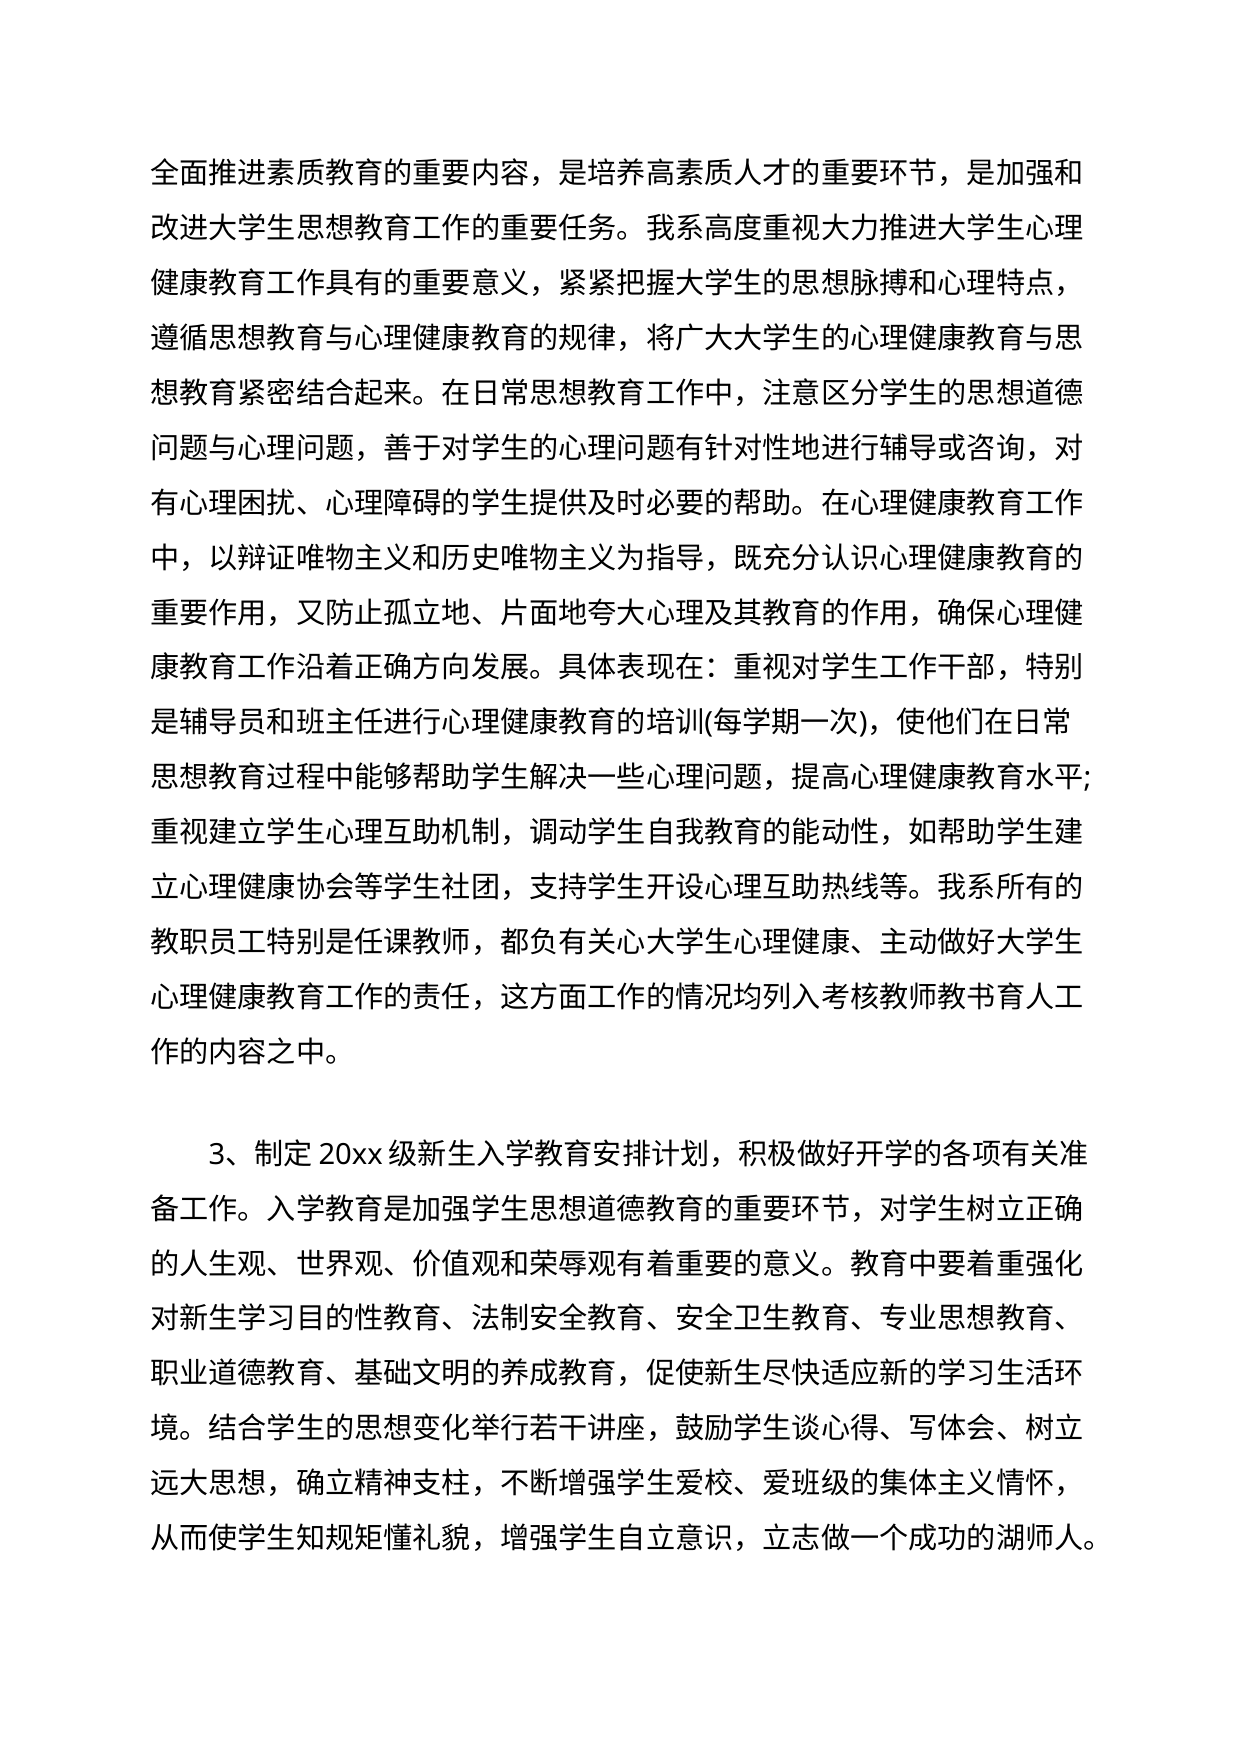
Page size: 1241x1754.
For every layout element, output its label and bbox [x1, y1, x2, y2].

text [150, 1130, 1090, 1557]
text [150, 150, 1090, 1071]
